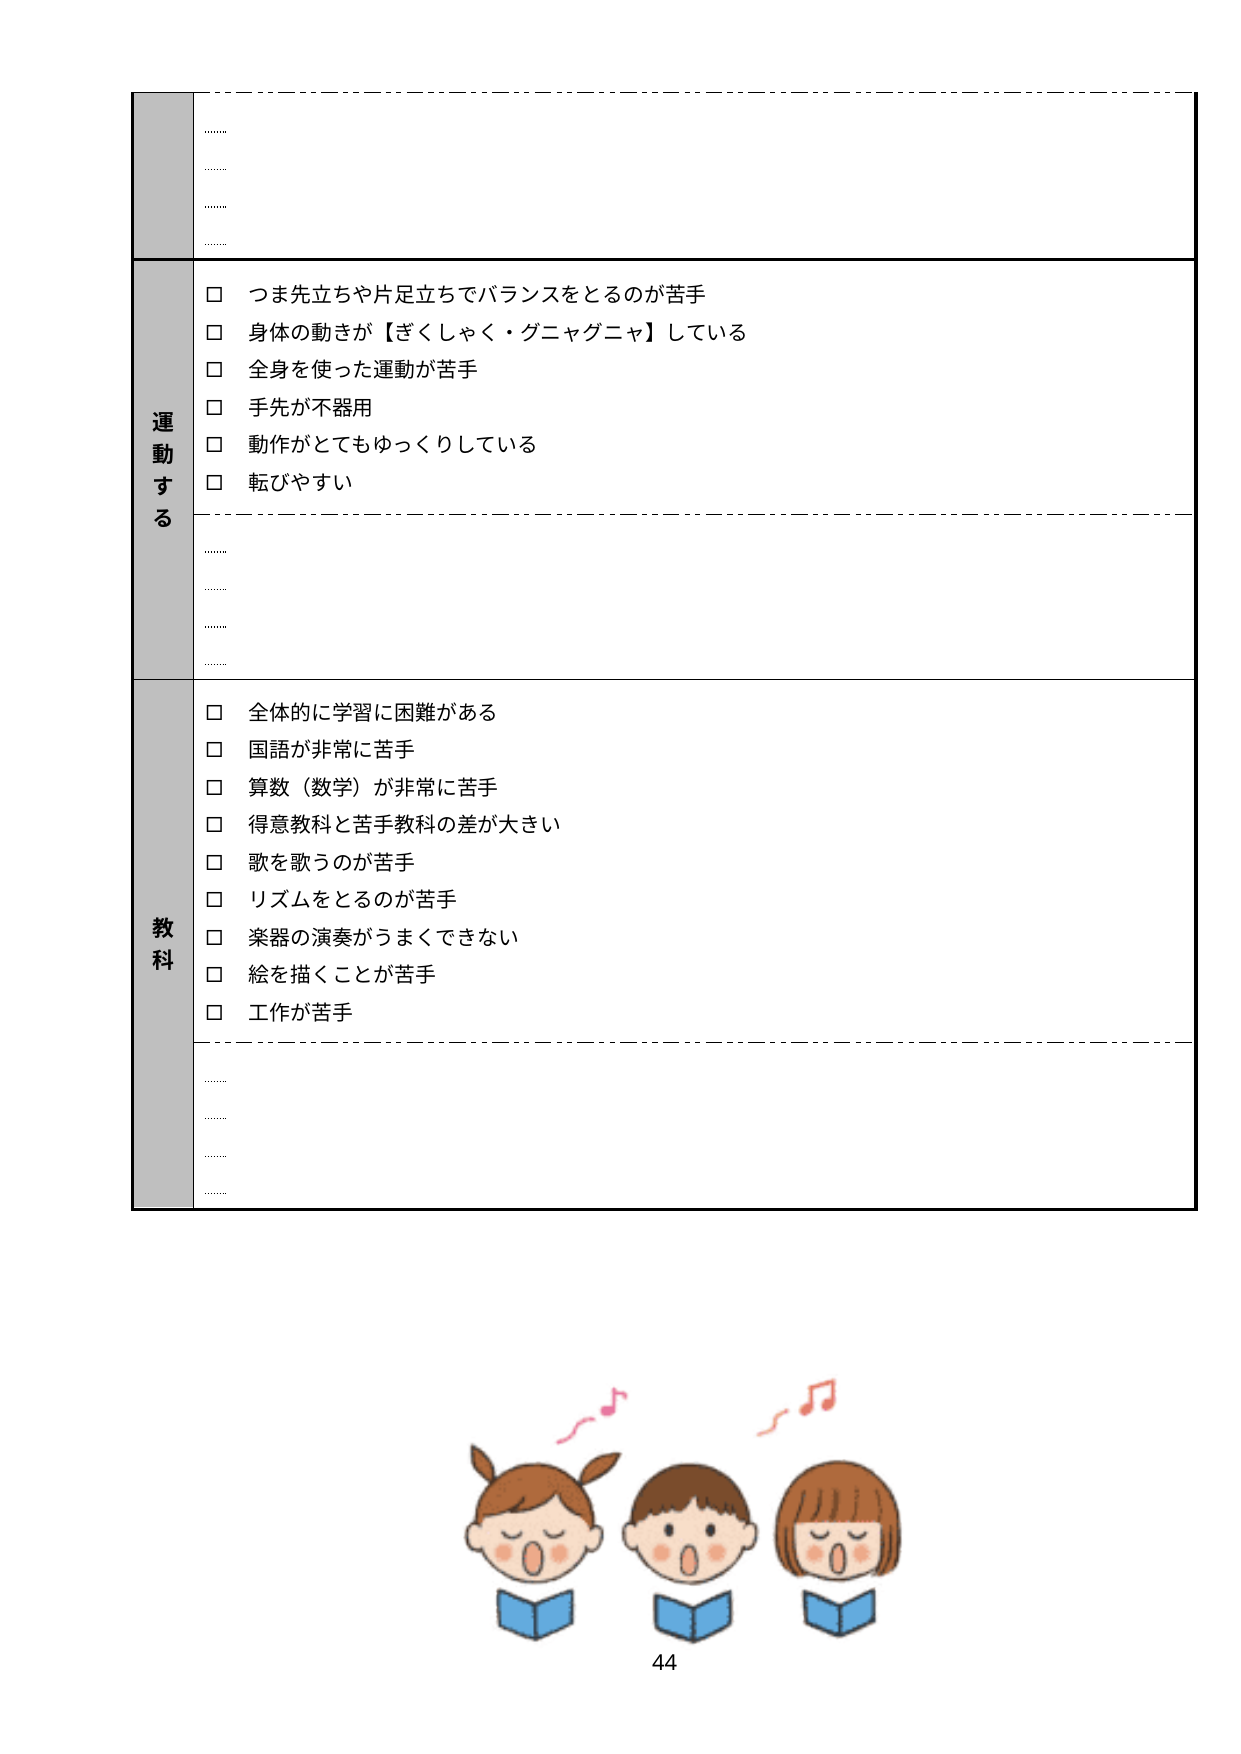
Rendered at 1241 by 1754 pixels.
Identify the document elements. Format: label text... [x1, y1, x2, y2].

picture [453, 1372, 918, 1686]
table_cell 全体的に学習に困難がある 国語が非常に苦手 算数（数学）が非常に苦手 得意教科と苦手教科の差が大きい 歌を歌うのが苦手 リズムをとるのが苦手 楽器の演奏がうまくできない 絵を描くことが苦手 工作が苦手 [194, 680, 1194, 1042]
table_cell [194, 92, 1194, 258]
table_cell [194, 514, 1194, 679]
table_cell [194, 1042, 1194, 1207]
table_cell つま先立ちや片足立ちでバランスをとるのが苦手 身体の動きが【ぎくしゃく・グニャグニャ】している 全身を使った運動が苦手 手先が不器用 動作がとてもゆっくりしている 転びやすい [194, 261, 1194, 514]
table_cell 計算する [134, 93, 193, 258]
table_cell 教科 [134, 680, 193, 1207]
table_cell 運動する [134, 261, 193, 679]
